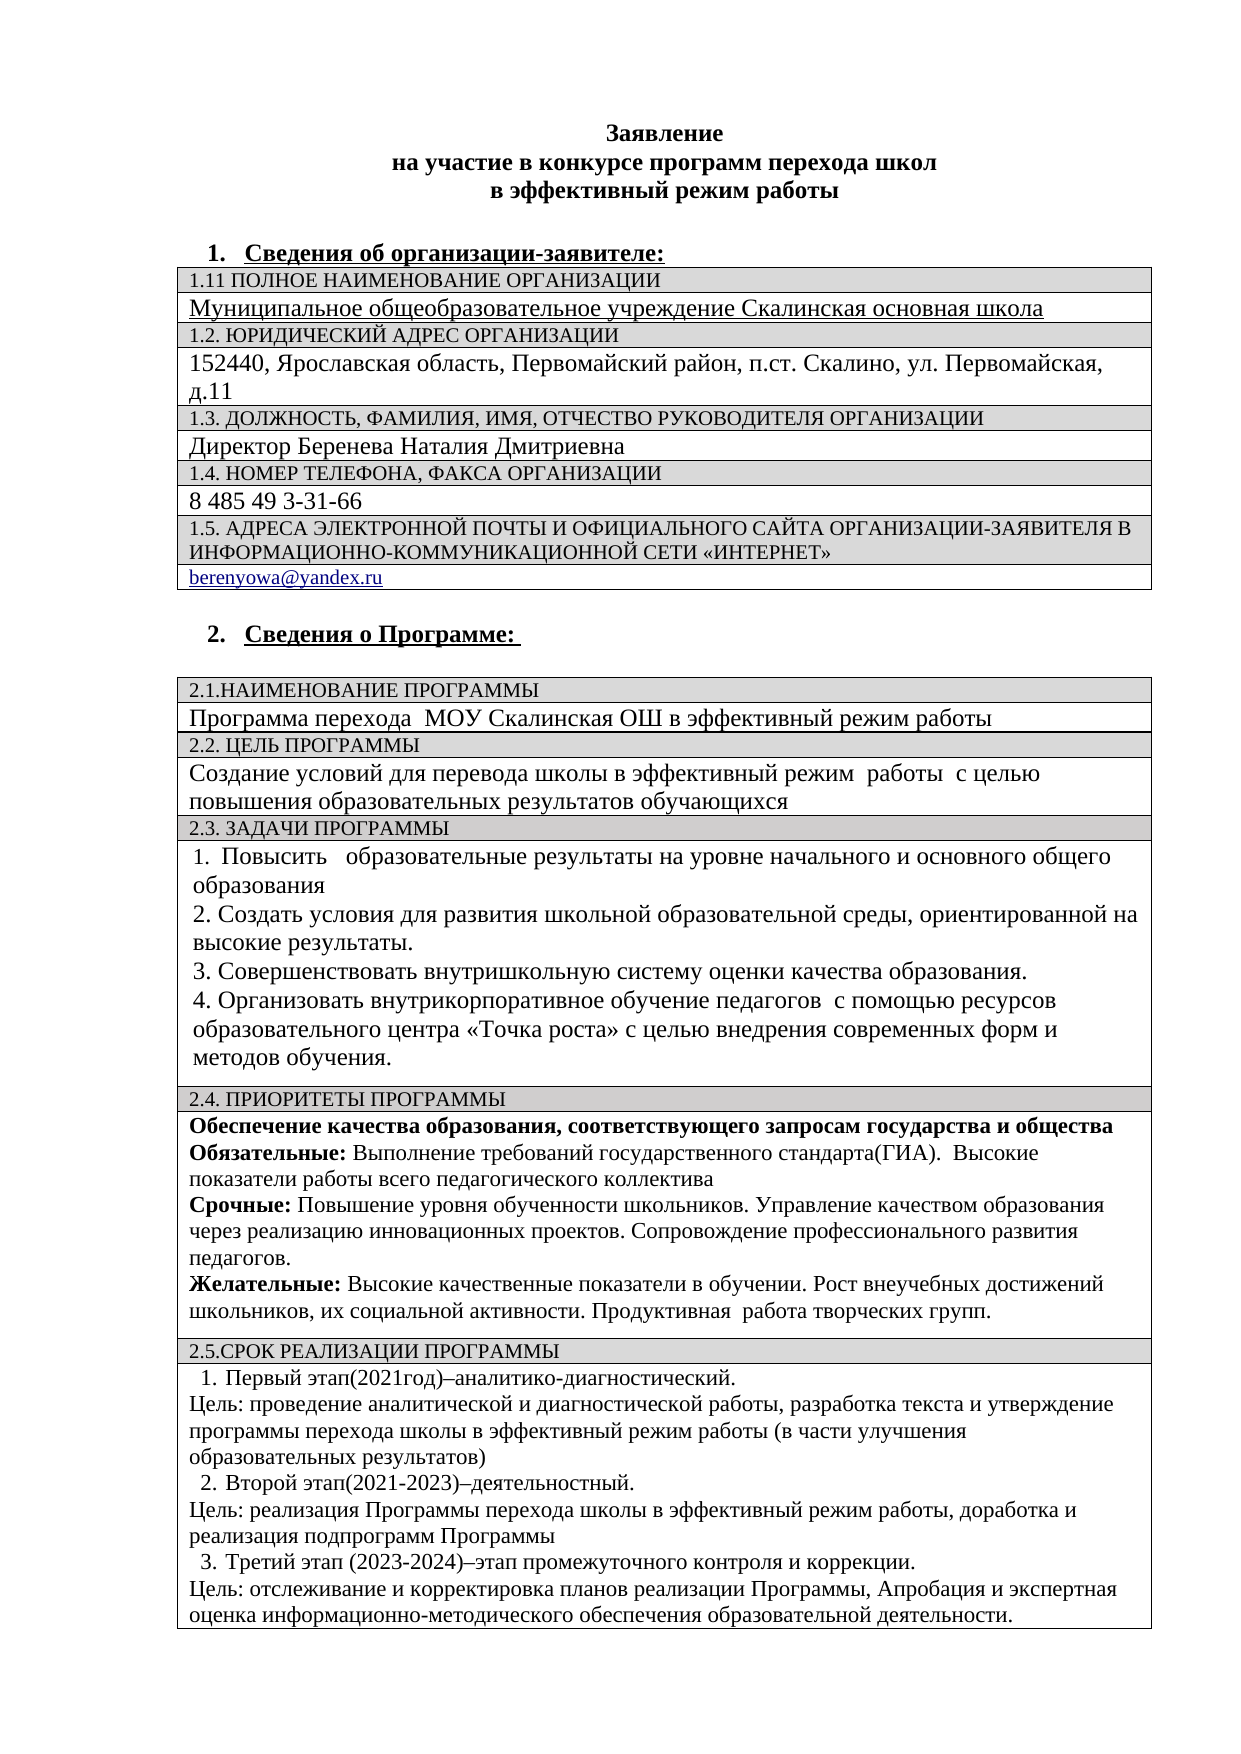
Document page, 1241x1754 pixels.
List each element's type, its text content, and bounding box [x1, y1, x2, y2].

table_cell Программа перехода МОУ Скалинская ОШ в эффективный режим работы [178, 703, 1151, 731]
table_cell 152440, Ярославская область, Первомайский район, п.ст. Скалино, ул. Первомайская, д.11 [178, 348, 1151, 405]
table_cell Директор Беренева Наталия Дмитриевна [178, 431, 1151, 460]
table_cell 1.5. АДРЕСА ЭЛЕКТРОННОЙ ПОЧТЫ И ОФИЦИАЛЬНОГО САЙТА ОРГАНИЗАЦИИ-ЗАЯВИТЕЛЯ В ИНФОРМАЦИОННО-КОММУНИКАЦИОННОЙ СЕТИ «ИНТЕРНЕТ» [178, 516, 1151, 564]
text на участие в конкурсе программ перехода школ [177, 147, 1152, 176]
table_header 1.11 ПОЛНОЕ НАИМЕНОВАНИЕ ОРГАНИЗАЦИИ [178, 268, 1151, 292]
table_cell Создание условий для перевода школы в эффективный режим работы с целью повышения образовательных результатов обучающихся [178, 758, 1151, 815]
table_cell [178, 1364, 1151, 1627]
table_cell 2.3. ЗАДАЧИ ПРОГРАММЫ [178, 816, 1151, 840]
table_cell 2.2. ЦЕЛЬ ПРОГРАММЫ [178, 733, 1151, 757]
list Сведения о Программе: [207, 619, 1152, 648]
list Сведения об организации-заявителе: [207, 238, 1152, 267]
table_cell 1.3. ДОЛЖНОСТЬ, ФАМИЛИЯ, ИМЯ, ОТЧЕСТВО РУКОВОДИТЕЛЯ ОРГАНИЗАЦИИ [178, 406, 1151, 430]
table_cell Муниципальное общеобразовательное учреждение Скалинская основная школа [178, 293, 1151, 322]
text в эффективный режим работы [177, 176, 1152, 204]
table_cell 1.4. НОМЕР ТЕЛЕФОНА, ФАКСА ОРГАНИЗАЦИИ [178, 461, 1151, 485]
text Заявление [177, 118, 1152, 147]
table_cell Обеспечение качества образования, соответствующего запросам государства и общества Обязательные: Выполнение требований государственного стандарта(ГИА). Высокие показатели работы всего педагогического коллектива Срочные: Повышение уровня обученности школьников. Управление качеством образования через реализацию инновационных проектов. Сопровождение профессионального развития педагогов. Желательные: Высокие качественные показатели в обучении. Рост внеучебных достижений школьников, их социальной активности. Продуктивная работа творческих групп. [178, 1112, 1151, 1338]
table_cell berenyowa@yandex.ru [178, 565, 1151, 589]
table_cell 1.2. ЮРИДИЧЕСКИЙ АДРЕС ОРГАНИЗАЦИИ [178, 323, 1151, 347]
table_cell 2.5.СРОК РЕАЛИЗАЦИИ ПРОГРАММЫ [178, 1339, 1151, 1363]
table_cell 2.4. ПРИОРИТЕТЫ ПРОГРАММЫ [178, 1087, 1151, 1111]
table_cell 1. Повысить образовательные результаты на уровне начального и основного общего образования 2. Создать условия для развития школьной образовательной среды, ориентированной на высокие результаты. 3. Совершенствовать внутришкольную систему оценки качества образования. 4. Организовать внутрикорпоративное обучение педагогов с помощью ресурсов образовательного центра «Точка роста» с целью внедрения современных форм и методов обучения. [178, 841, 1151, 1086]
table_header 2.1.НАИМЕНОВАНИЕ ПРОГРАММЫ [178, 678, 1151, 702]
table_cell 8 485 49 3-31-66 [178, 486, 1151, 515]
